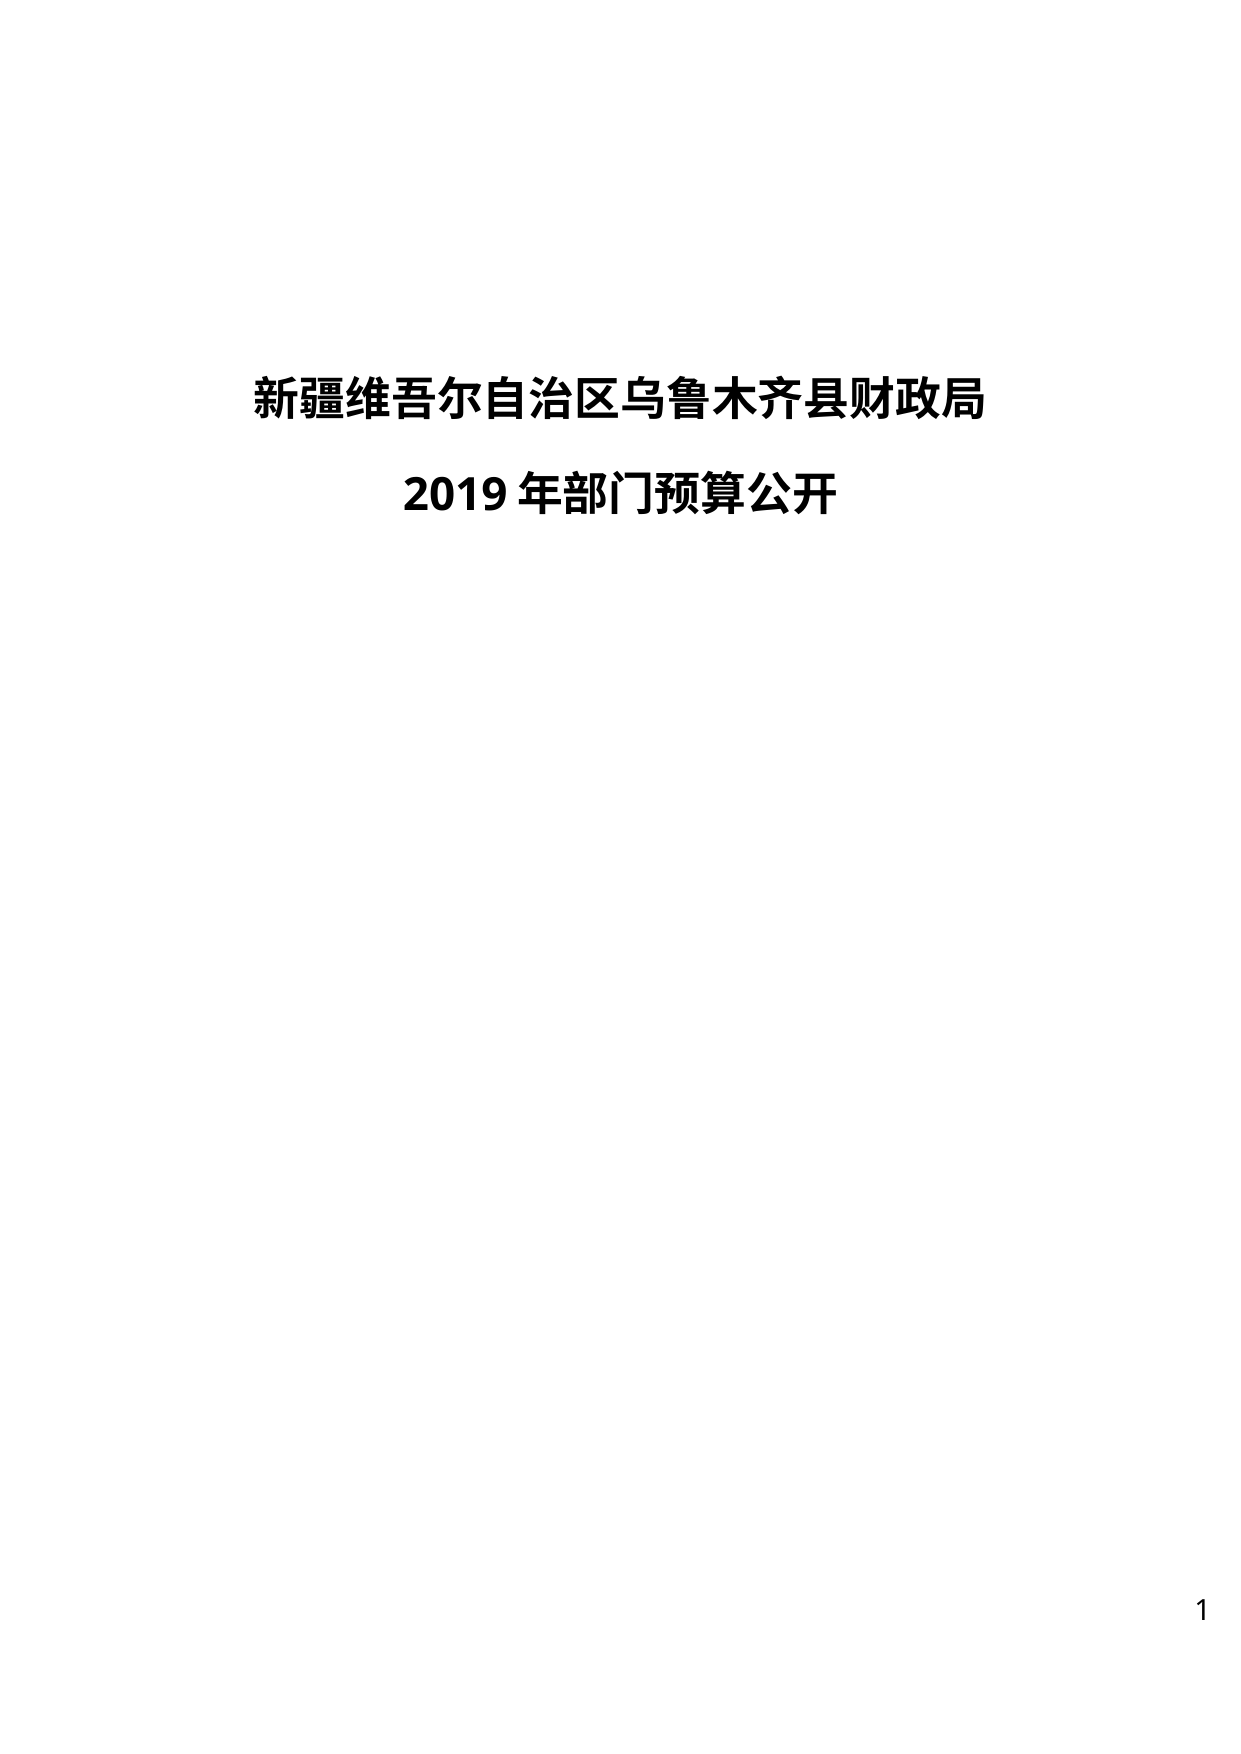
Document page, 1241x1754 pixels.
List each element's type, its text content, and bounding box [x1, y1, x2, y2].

text 2019年部门预算公开 [29, 457, 1211, 524]
text 新疆维吾尔自治区乌鲁木齐县财政局 [29, 362, 1211, 428]
